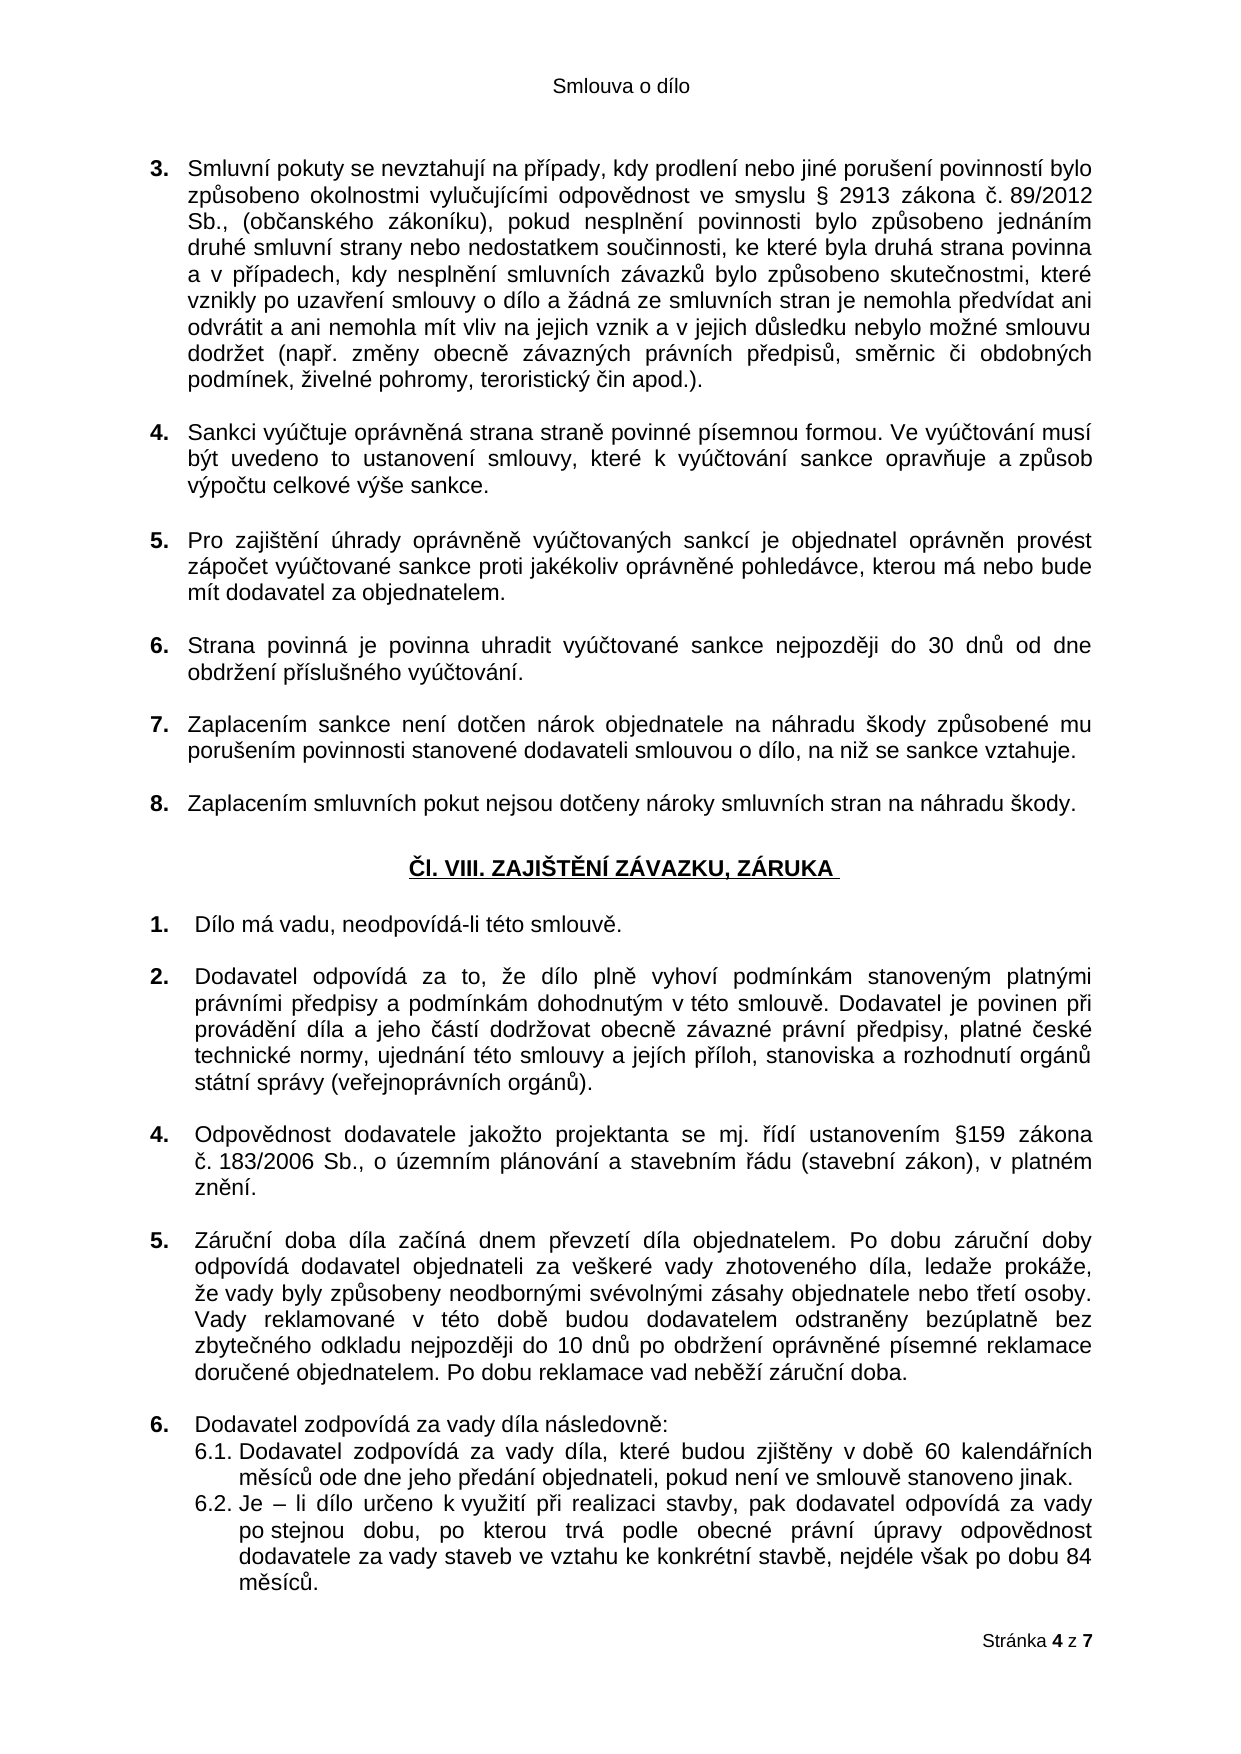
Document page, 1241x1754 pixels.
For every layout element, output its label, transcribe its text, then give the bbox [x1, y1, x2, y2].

text 6.1. Dodavatel zodpovídá za vady díla, které budou zjištěny v době 60 kalendářních měsíců ode dne jeho předání objednateli, pokud není ve smlouvě stanoveno jinak. [194, 1438, 1092, 1490]
text 4. Odpovědnost dodavatele jakožto projektanta se mj. řídí ustanovením §159 zákona č. 183/2006 Sb., o územním plánování a stavebním řádu (stavební zákon), v platném znění. [150, 1121, 1092, 1200]
text 2. Dodavatel odpovídá za to, že dílo plně vyhoví podmínkám stanoveným platnými právními předpisy a podmínkám dohodnutým v této smlouvě. Dodavatel je povinen při provádění díla a jeho částí dodržovat obecně závazné právní předpisy, platné české technické normy, ujednání této smlouvy a jejích příloh, stanoviska a rozhodnutí orgánů státní správy (veřejnoprávních orgánů). [150, 963, 1092, 1095]
list Smluvní pokuty se nevztahují na případy, kdy prodlení nebo jiné porušení povinností bylo způsobeno okolnostmi vylučujícími odpovědnost ve smyslu § 2913 zákona č. 89/2012 Sb., (občanského zákoníku), pokud nesplnění povinnosti bylo způsobeno jednáním druhé smluvní strany nebo nedostatkem součinnosti, ke které byla druhá strana povinna a v případech, kdy nesplnění smluvních závazků bylo způsobeno skutečnostmi, které vznikly po uzavření smlouvy o dílo a žádná ze smluvních stran je nemohla předvídat ani odvrátit a ani nemohla mít vliv na jejich vznik a v jejich důsledku nebylo možné smlouvu dodržet (např. změny obecně závazných právních předpisů, směrnic či obdobných podmínek, živelné pohromy, teroristický čin apod.). [150, 155, 1092, 392]
text 1. Dílo má vadu, neodpovídá-li této smlouvě. [150, 911, 1092, 937]
text 5. Záruční doba díla začíná dnem převzetí díla objednatelem. Po dobu záruční doby odpovídá dodavatel objednateli za veškeré vady zhotoveného díla, ledaže prokáže, že vady byly způsobeny neodbornými svévolnými zásahy objednatele nebo třetí osoby. Vady reklamované v této době budou dodavatelem odstraněny bezúplatně bez zbytečného odkladu nejpozději do 10 dnů po obdržení oprávněné písemné reklamace doručené objednatelem. Po dobu reklamace vad neběží záruční doba. [150, 1227, 1092, 1385]
list Sankci vyúčtuje oprávněná strana straně povinné písemnou formou. Ve vyúčtování musí být uvedeno to ustanovení smlouvy, které k vyúčtování sankce opravňuje a způsob výpočtu celkové výše sankce. [150, 419, 1092, 498]
text 6.2. Je – li dílo určeno k využití při realizaci stavby, pak dodavatel odpovídá za vady po stejnou dobu, po kterou trvá podle obecné právní úpravy odpovědnost dodavatele za vady staveb ve vztahu ke konkrétní stavbě, nejdéle však po dobu 84 měsíců. [194, 1490, 1092, 1596]
list Pro zajištění úhrady oprávněně vyúčtovaných sankcí je objednatel oprávněn provést zápočet vyúčtované sankce proti jakékoliv oprávněné pohledávce, kterou má nebo bude mít dodavatel za objednatelem. [150, 527, 1092, 606]
list Zaplacením smluvních pokut nejsou dotčeny nároky smluvních stran na náhradu škody. [150, 790, 1092, 817]
text 6. Dodavatel zodpovídá za vady díla následovně: [150, 1411, 1092, 1438]
list Zaplacením sankce není dotčen nárok objednatele na náhradu škody způsobené mu porušením povinnosti stanovené dodavateli smlouvou o dílo, na niž se sankce vztahuje. [150, 711, 1092, 764]
text Čl. VIII. ZAJIŠTĚNÍ ZÁVAZKU, ZÁRUKA [150, 855, 1092, 882]
list Strana povinná je povinna uhradit vyúčtované sankce nejpozději do 30 dnů od dne obdržení příslušného vyúčtování. [150, 632, 1092, 685]
